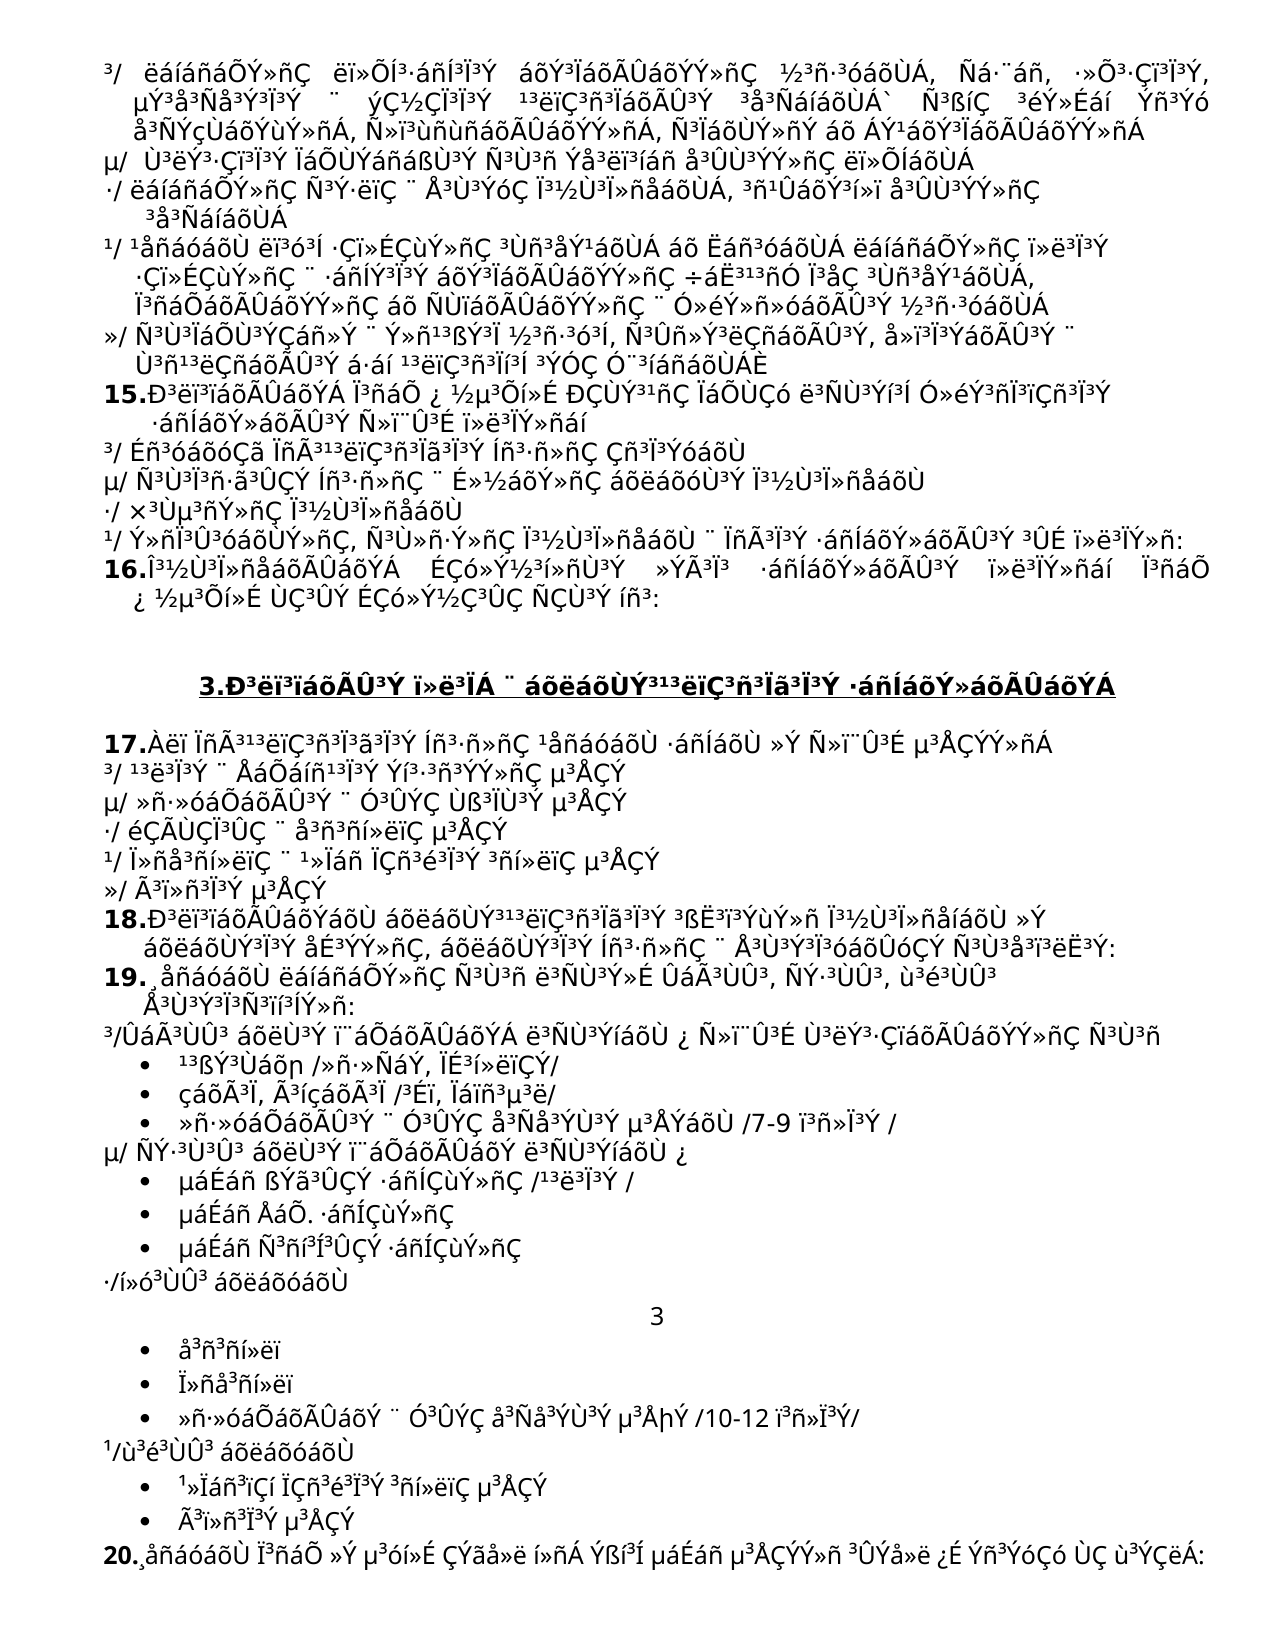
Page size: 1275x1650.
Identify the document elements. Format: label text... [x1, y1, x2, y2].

list µáÉáñ ÅáÕ. ·áñÍÇùÝ»ñÇ [141, 1197, 1211, 1231]
text »/ Ã³ï»ñ³Ï³Ý µ³ÅÇÝ [103, 876, 1211, 905]
list ¹³ßÝ³Ùáõր /»ñ·»ÑáÝ, ÏÉ³í»ëïÇÝ/ [141, 1051, 1211, 1080]
text ³/ÛáÃ³ÙÛ³ áõëÙ³Ý ï¨áÕáõÃÛáõÝÁ ë³ÑÙ³ÝíáõÙ ¿ Ñ»ï¨Û³É Ù³ëÝ³·ÇïáõÃÛáõÝÝ»ñÇ Ñ³Ù³ñ [103, 1022, 1211, 1051]
text Å³Ù³Ý³Ï³Ñ³ïí³ÍÝ»ñ: [103, 992, 1211, 1022]
list Ï»ñå³ñí»ëï [141, 1367, 1211, 1401]
text ·Çï»ÉÇùÝ»ñÇ ¨ ·áñÍÝ³Ï³Ý áõÝ³ÏáõÃÛáõÝÝ»ñÇ ÷áË³¹³ñÓ Ï³åÇ ³Ùñ³åÝ¹áõÙÁ, [103, 263, 1211, 292]
list µáÉáñ Ñ³ñí³Í³ÛÇÝ ·áñÍÇùÝ»ñÇ [141, 1231, 1211, 1265]
text ¹/ ¹åñáóáõÙ ëï³ó³Í ·Çï»ÉÇùÝ»ñÇ ³Ùñ³åÝ¹áõÙÁ áõ Ëáñ³óáõÙÁ ëáíáñáÕÝ»ñÇ ï»ë³Ï³Ý [103, 234, 1211, 263]
text ¹/ Ï»ñå³ñí»ëïÇ ¨ ¹»Ïáñ ÏÇñ³é³Ï³Ý ³ñí»ëïÇ µ³ÅÇÝ [103, 847, 1211, 876]
text áõëáõÙÝ³Ï³Ý åÉ³ÝÝ»ñÇ, áõëáõÙÝ³Ï³Ý Íñ³·ñ»ñÇ ¨ Å³Ù³Ý³Ï³óáõÛóÇÝ Ñ³Ù³å³ï³ëË³Ý: [103, 934, 1211, 963]
text ·/ éÇÃÙÇÏ³ÛÇ ¨ å³ñ³ñí»ëïÇ µ³ÅÇÝ [103, 817, 1211, 847]
text 18.Ð³ëï³ïáõÃÛáõÝáõÙ áõëáõÙÝ³¹³ëïÇ³ñ³Ïã³Ï³Ý ³ßË³ï³ÝùÝ»ñ Ï³½Ù³Ï»ñåíáõÙ »Ý [103, 905, 1211, 934]
text Ù³ñ¹³ëÇñáõÃÛ³Ý á·áí ¹³ëïÇ³ñ³Ïí³Í ³ÝÓÇ Ó¨³íáñáõÙÁÈ [103, 351, 1211, 380]
list »ñ·»óáÕáõÃÛáõÝ ¨ Ó³ÛÝÇ å³Ñå³ÝÙ³Ý µ³ÅիÝ /10-12 ï³ñ»Ï³Ý/ [141, 1401, 1211, 1435]
text µ/ Ù³ëÝ³·Çï³Ï³Ý ÏáÕÙÝáñáßÙ³Ý Ñ³Ù³ñ Ýå³ëï³íáñ å³ÛÙ³ÝÝ»ñÇ ëï»ÕÍáõÙÁ [103, 147, 1211, 176]
text ·/ ×³Ùµ³ñÝ»ñÇ Ï³½Ù³Ï»ñåáõÙ [103, 497, 1211, 526]
text 19.¸åñáóáõÙ ëáíáñáÕÝ»ñÇ Ñ³Ù³ñ ë³ÑÙ³Ý»É ÛáÃ³ÙÛ³, ÑÝ·³ÙÛ³, ù³é³ÙÛ³ [103, 963, 1211, 992]
text ³å³ÑáíáõÙÁ [73, 205, 1211, 234]
text ³/ ëáíáñáÕÝ»ñÇ ëï»ÕÍ³·áñÍ³Ï³Ý áõÝ³ÏáõÃÛáõÝÝ»ñÇ ½³ñ·³óáõÙÁ, Ñá·¨áñ, ·»Õ³·Çï³Ï³Ý, µÝ³å³Ñå³Ý³Ï³Ý ¨ ýÇ½ÇÏ³Ï³Ý ¹³ëïÇ³ñ³ÏáõÃÛ³Ý ³å³ÑáíáõÙÁ` Ñ³ßíÇ ³éÝ»Éáí Ýñ³Ýó å³ÑÝçÙáõÝùÝ»ñÁ, Ñ»ï³ùñùñáõÃÛáõÝÝ»ñÁ, Ñ³ÏáõÙÝ»ñÝ áõ ÁÝ¹áõÝ³ÏáõÃÛáõÝÝ»ñÁ [103, 59, 1211, 147]
text ¹/ù³é³ÙÛ³ áõëáõóáõÙ [103, 1435, 1211, 1469]
list Ã³ï»ñ³Ï³Ý µ³ÅÇÝ [141, 1503, 1211, 1537]
list »ñ·»óáÕáõÃÛ³Ý ¨ Ó³ÛÝÇ å³Ñå³ÝÙ³Ý µ³ÅÝáõÙ /7-9 ï³ñ»Ï³Ý / [141, 1109, 1211, 1138]
text »/ Ñ³Ù³ÏáÕÙ³ÝÇáñ»Ý ¨ Ý»ñ¹³ßÝ³Ï ½³ñ·³ó³Í, Ñ³Ûñ»Ý³ëÇñáõÃÛ³Ý, å»ï³Ï³ÝáõÃÛ³Ý ¨ [103, 322, 1211, 351]
text ¹/ Ý»ñÏ³Û³óáõÙÝ»ñÇ, Ñ³Ù»ñ·Ý»ñÇ Ï³½Ù³Ï»ñåáõÙ ¨ ÏñÃ³Ï³Ý ·áñÍáõÝ»áõÃÛ³Ý ³ÛÉ ï»ë³ÏÝ»ñ: [103, 526, 1211, 555]
text µ/ ÑÝ·³Ù³Û³ áõëÙ³Ý ï¨áÕáõÃÛáõÝ ë³ÑÙ³ÝíáõÙ ¿ [103, 1138, 1211, 1167]
text ³/ Éñ³óáõóÇã ÏñÃ³¹³ëïÇ³ñ³Ïã³Ï³Ý Íñ³·ñ»ñÇ Çñ³Ï³ÝóáõÙ [103, 438, 1211, 467]
list ¹»Ïáñ³ïÇí ÏÇñ³é³Ï³Ý ³ñí»ëïÇ µ³ÅÇÝ [141, 1469, 1211, 1503]
text ³/ ¹³ë³Ï³Ý ¨ ÅáÕáíñ¹³Ï³Ý Ýí³·³ñ³ÝÝ»ñÇ µ³ÅÇÝ [103, 759, 1211, 788]
text µ/ Ñ³Ù³Ï³ñ·ã³ÛÇÝ Íñ³·ñ»ñÇ ¨ É»½áõÝ»ñÇ áõëáõóÙ³Ý Ï³½Ù³Ï»ñåáõÙ [103, 467, 1211, 497]
text 16.Î³½Ù³Ï»ñåáõÃÛáõÝÁ ÉÇó»Ý½³í»ñÙ³Ý »ÝÃ³Ï³ ·áñÍáõÝ»áõÃÛ³Ý ï»ë³ÏÝ»ñáí Ï³ñáÕ ¿ ½µ³Õí»É ÙÇ³ÛÝ ÉÇó»Ý½Ç³ÛÇ ÑÇÙ³Ý íñ³: [103, 555, 1211, 613]
list µáÉáñ ßÝã³ÛÇÝ ·áñÍÇùÝ»ñÇ /¹³ë³Ï³Ý / [141, 1167, 1211, 1197]
text ·/í»ó³ÙÛ³ áõëáõóáõÙ [103, 1265, 1211, 1299]
text 17.Àëï ÏñÃ³¹³ëïÇ³ñ³Ï³ã³Ï³Ý Íñ³·ñ»ñÇ ¹åñáóáõÙ ·áñÍáõÙ »Ý Ñ»ï¨Û³É µ³ÅÇÝÝ»ñÁ [103, 730, 1211, 759]
text 15.Ð³ëï³ïáõÃÛáõÝÁ Ï³ñáÕ ¿ ½µ³Õí»É ÐÇÙÝ³¹ñÇ ÏáÕÙÇó ë³ÑÙ³Ýí³Í Ó»éÝ³ñÏ³ïÇñ³Ï³Ý [103, 380, 1211, 409]
text ·áñÍáõÝ»áõÃÛ³Ý Ñ»ï¨Û³É ï»ë³ÏÝ»ñáí [103, 409, 1211, 438]
text µ/ »ñ·»óáÕáõÃÛ³Ý ¨ Ó³ÛÝÇ Ùß³ÏÙ³Ý µ³ÅÇÝ [103, 788, 1211, 817]
list çáõÃ³Ï, Ã³íçáõÃ³Ï /³Éï, Ïáïñ³µ³ë/ [141, 1080, 1211, 1109]
text Ï³ñáÕáõÃÛáõÝÝ»ñÇ áõ ÑÙïáõÃÛáõÝÝ»ñÇ ¨ Ó»éÝ»ñ»óáõÃÛ³Ý ½³ñ·³óáõÙÁ [103, 292, 1211, 322]
text ·/ ëáíáñáÕÝ»ñÇ Ñ³Ý·ëïÇ ¨ Å³Ù³ÝóÇ Ï³½Ù³Ï»ñåáõÙÁ, ³ñ¹ÛáõÝ³í»ï å³ÛÙ³ÝÝ»ñÇ [73, 176, 1211, 205]
text 3 [103, 1299, 1211, 1333]
text 20.¸åñáóáõÙ Ï³ñáÕ »Ý µ³óí»É ÇÝãå»ë í»ñÁ Ýßí³Í µáÉáñ µ³ÅÇÝÝ»ñ ³ÛÝå»ë ¿É Ýñ³ÝóÇó ÙÇ ù³ÝÇëÁ: [103, 1537, 1211, 1571]
text 3.Ð³ëï³ïáõÃÛ³Ý ï»ë³ÏÁ ¨ áõëáõÙÝ³¹³ëïÇ³ñ³Ïã³Ï³Ý ·áñÍáõÝ»áõÃÛáõÝÁ [103, 672, 1211, 701]
list å³ñ³ñí»ëï [141, 1333, 1211, 1367]
